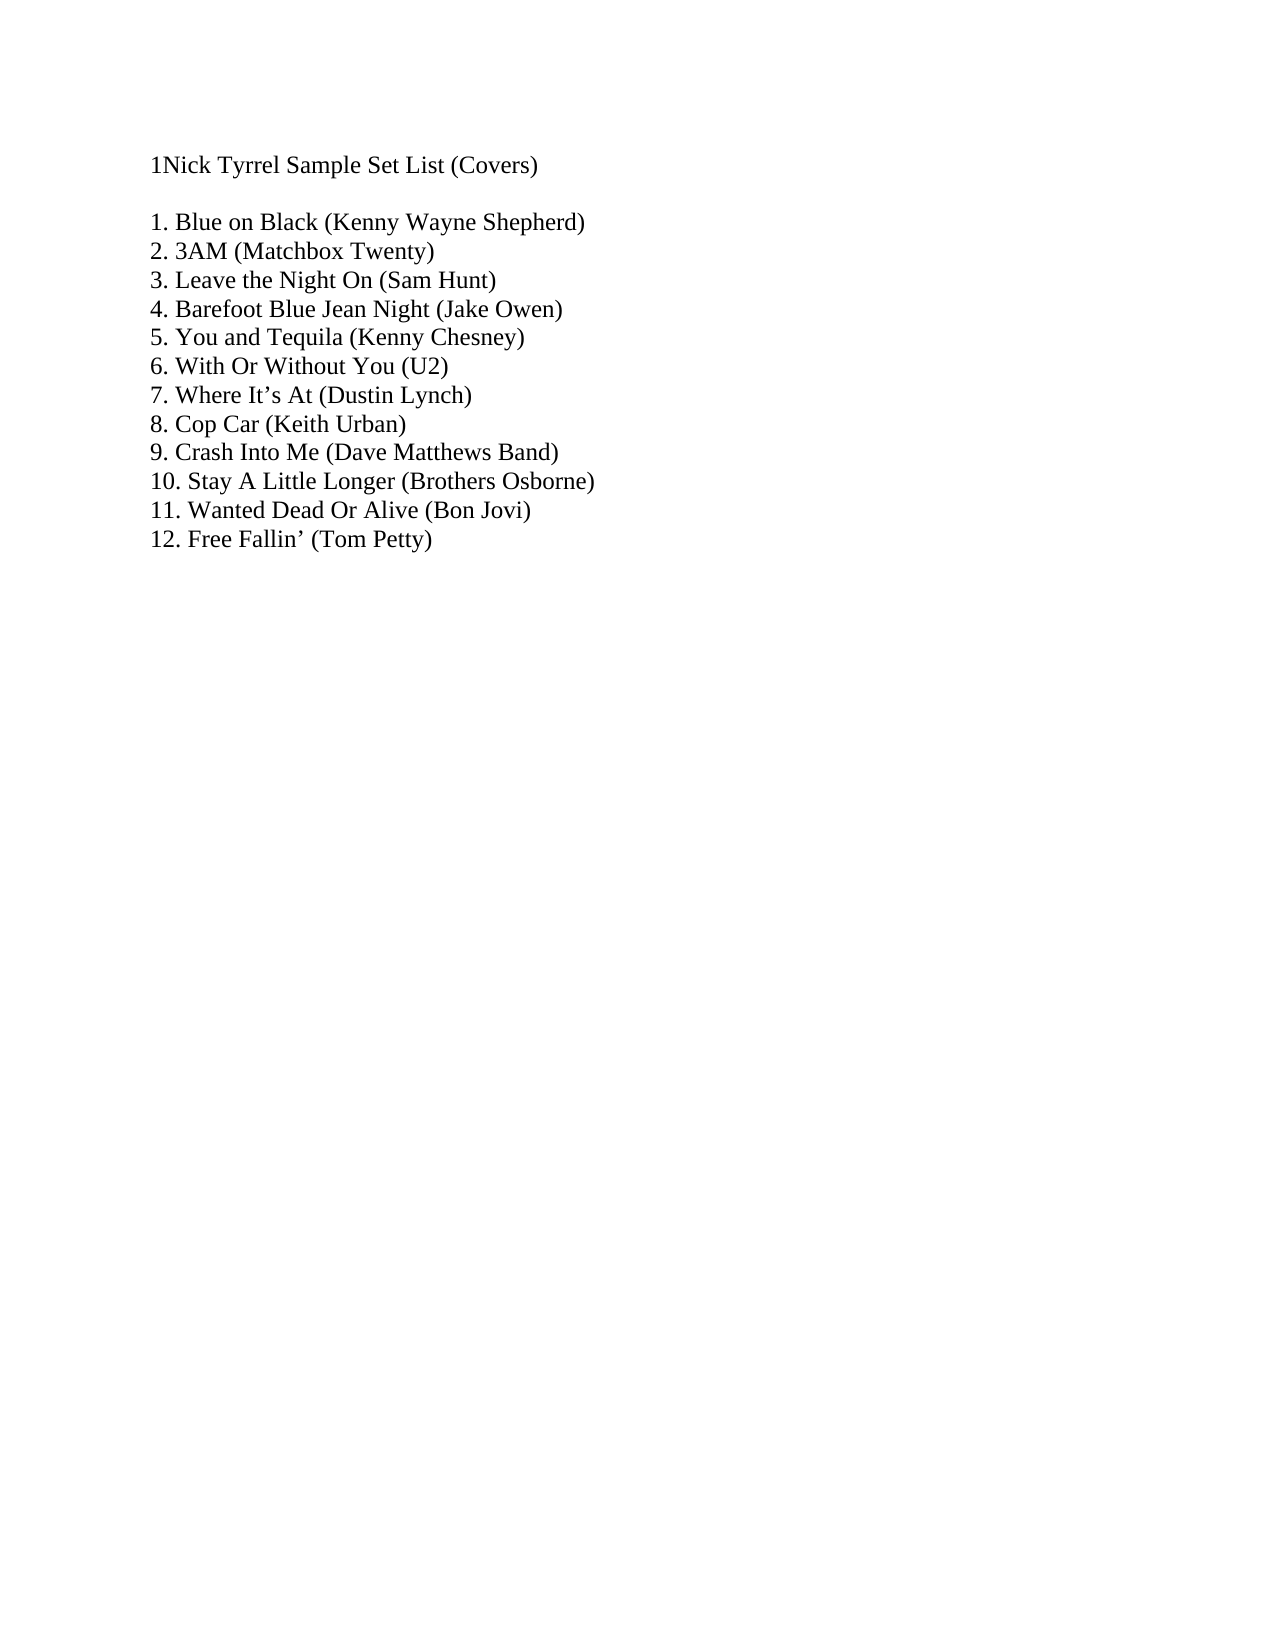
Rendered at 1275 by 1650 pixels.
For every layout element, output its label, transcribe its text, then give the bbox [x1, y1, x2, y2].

text 7. Where It’s At (Dustin Lynch) [150, 380, 1125, 409]
text 10. Stay A Little Longer (Brothers Osborne) [150, 466, 1125, 495]
text Nick Tyrrel Sample Set List (Covers) [150, 150, 1125, 179]
text 3. Leave the Night On (Sam Hunt) [150, 265, 1125, 294]
text 5. You and Tequila (Kenny Chesney) [150, 322, 1125, 351]
text 9. Crash Into Me (Dave Matthews Band) [150, 437, 1125, 466]
text 11. Wanted Dead Or Alive (Bon Jovi) [150, 495, 1125, 524]
text 8. Cop Car (Keith Urban) [150, 409, 1125, 437]
text 1. Blue on Black (Kenny Wayne Shepherd) [150, 207, 1125, 236]
text 6. With Or Without You (U2) [150, 351, 1125, 380]
text 2. 3AM (Matchbox Twenty) [150, 236, 1125, 265]
text 12. Free Fallin’ (Tom Petty) [150, 524, 1125, 552]
text 4. Barefoot Blue Jean Night (Jake Owen) [150, 294, 1125, 322]
